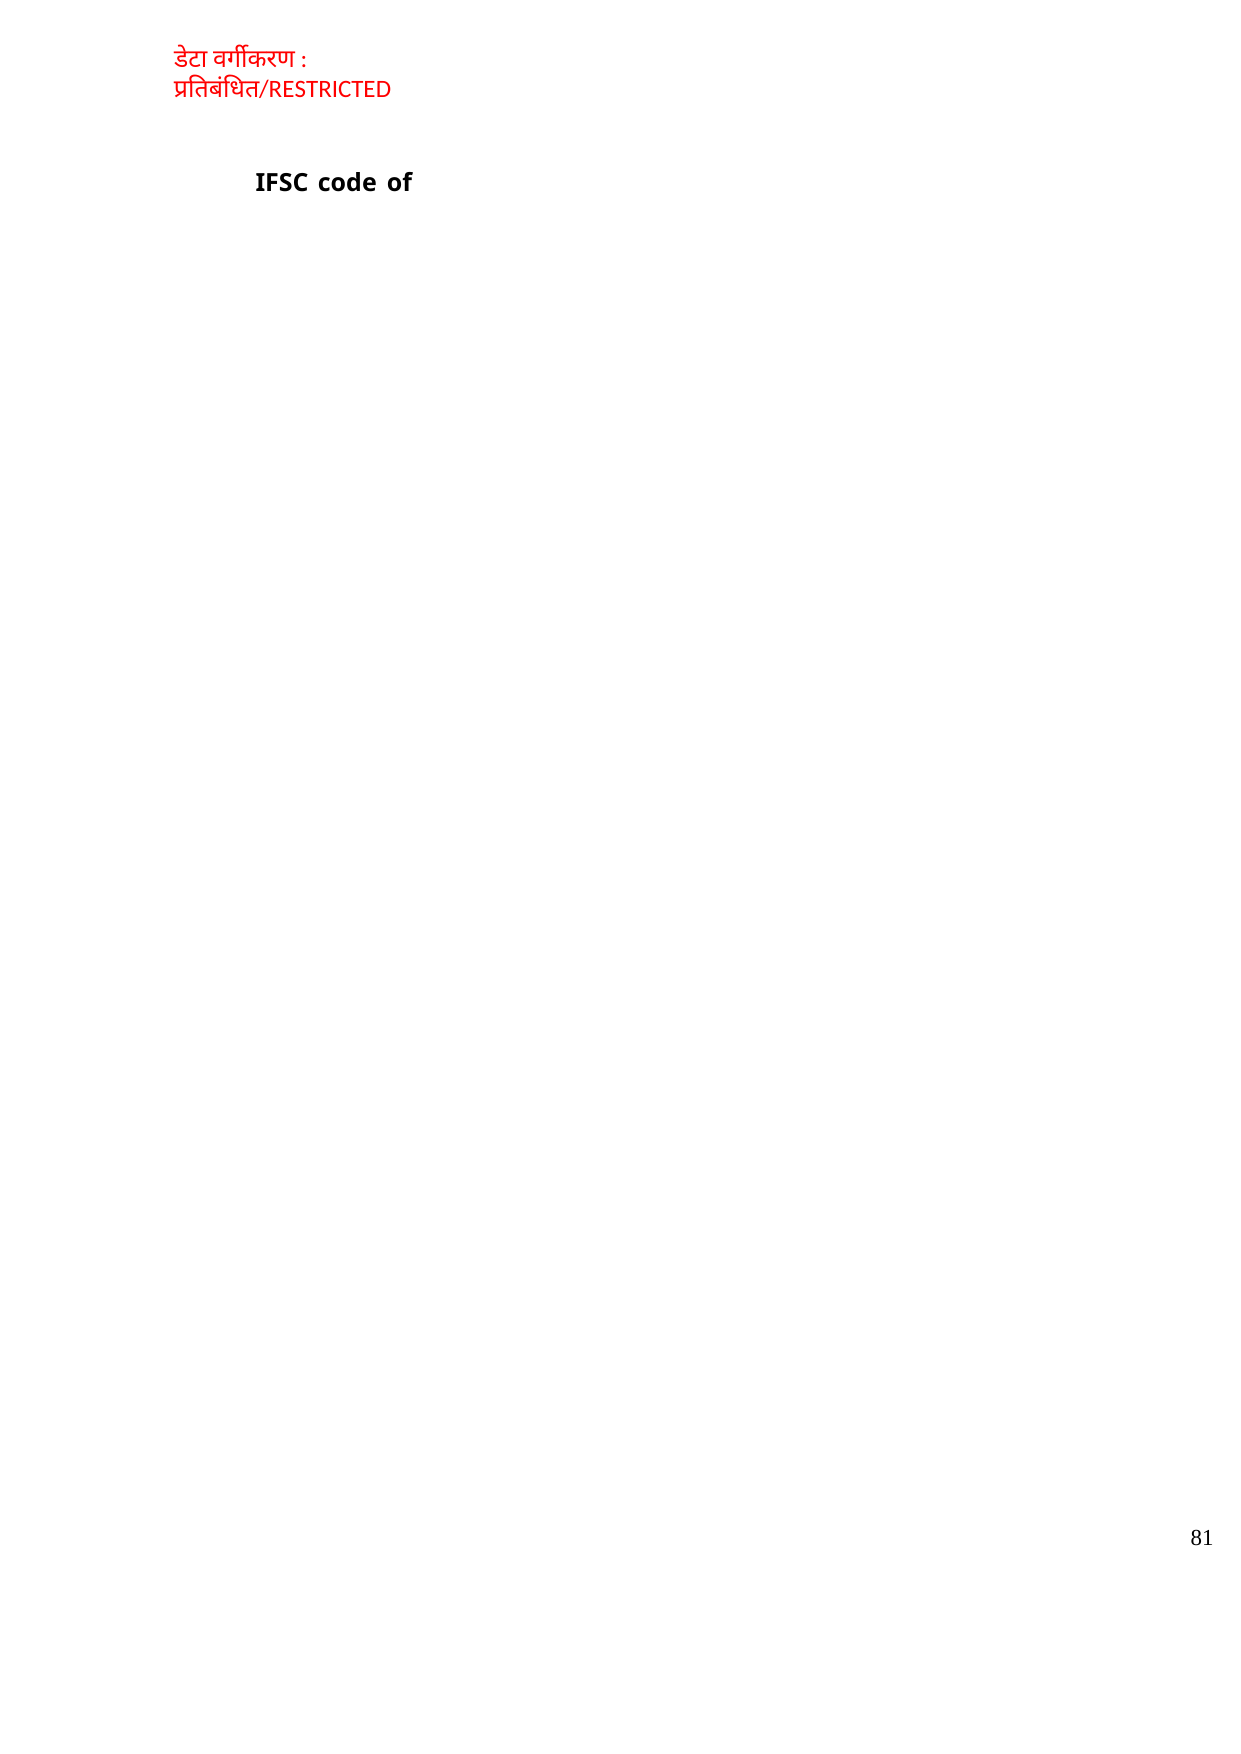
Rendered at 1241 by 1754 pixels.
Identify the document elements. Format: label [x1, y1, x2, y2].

subtitle [219, 164, 1095, 199]
